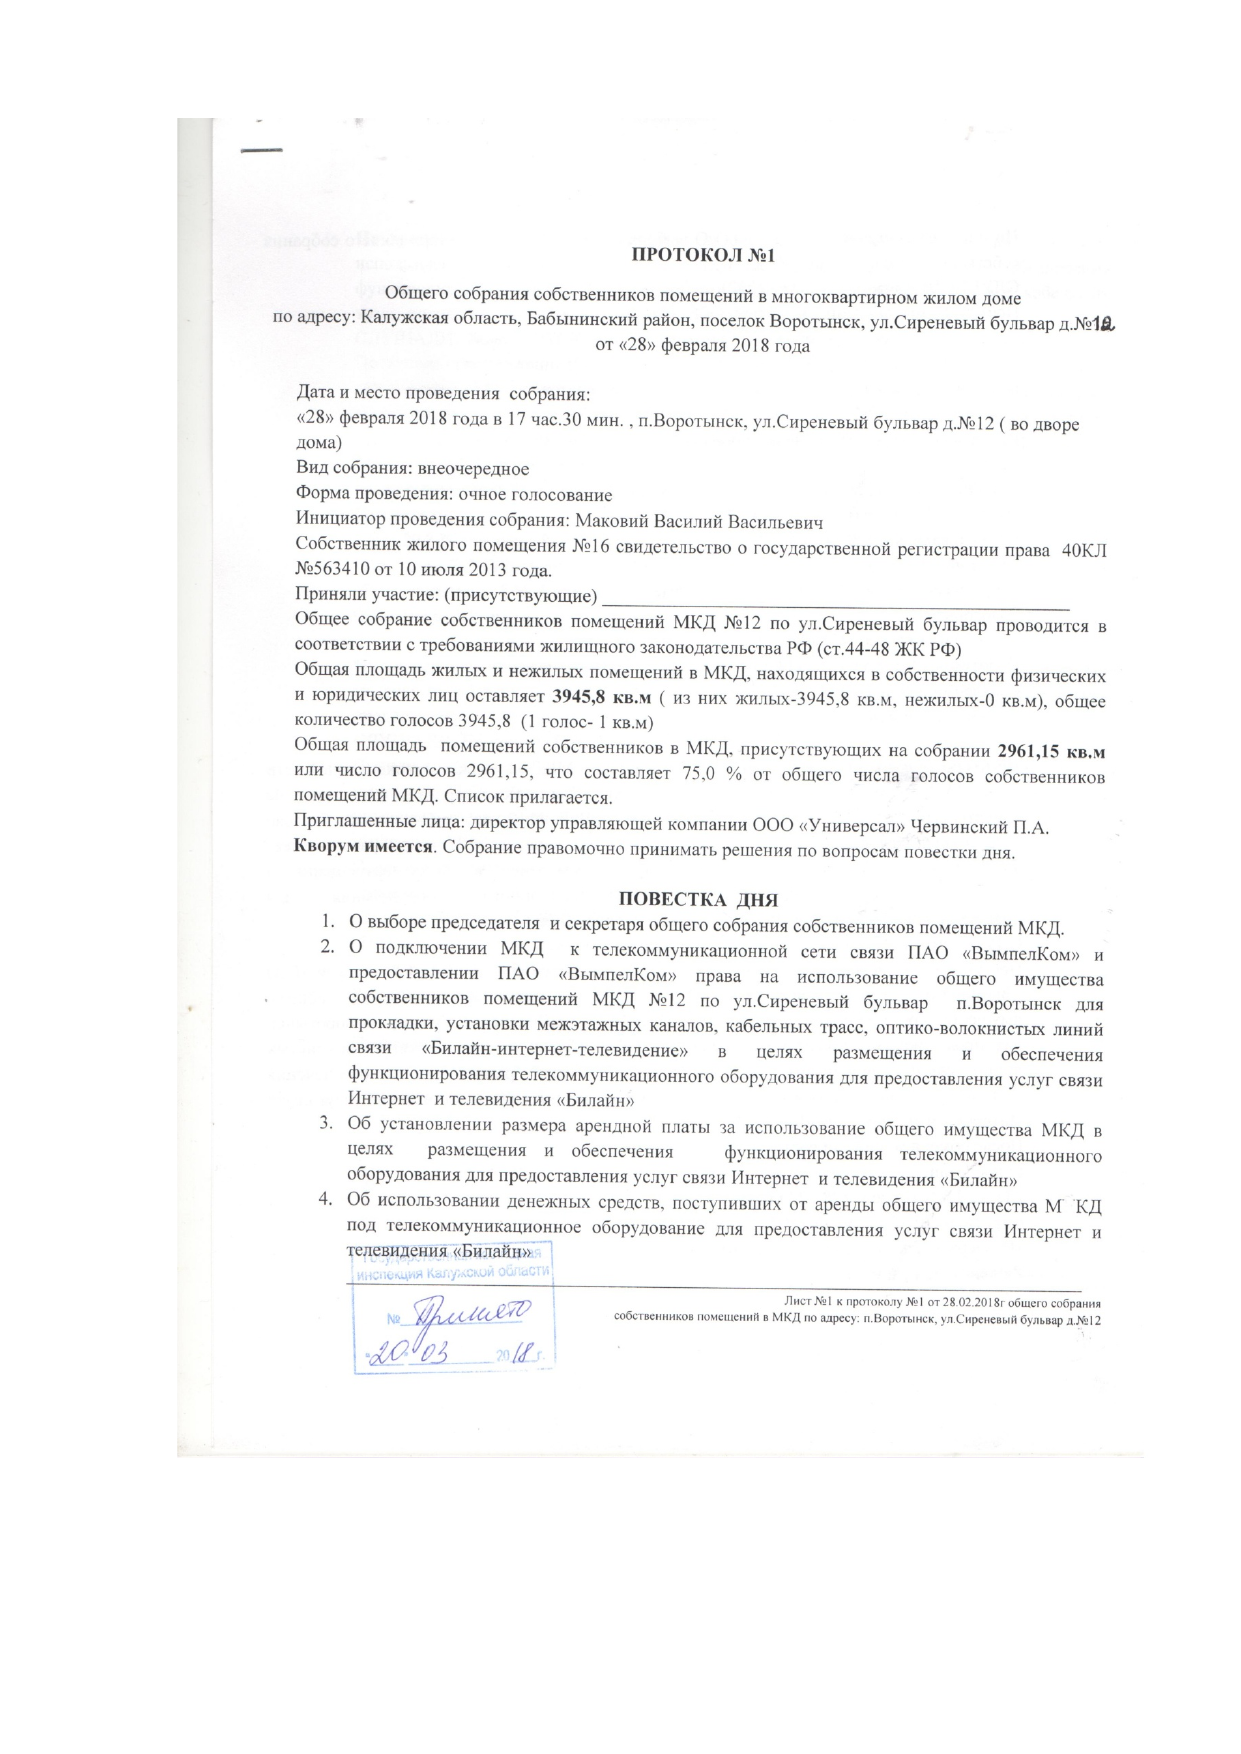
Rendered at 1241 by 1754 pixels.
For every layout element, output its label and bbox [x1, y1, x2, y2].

picture [177, 118, 1152, 1458]
